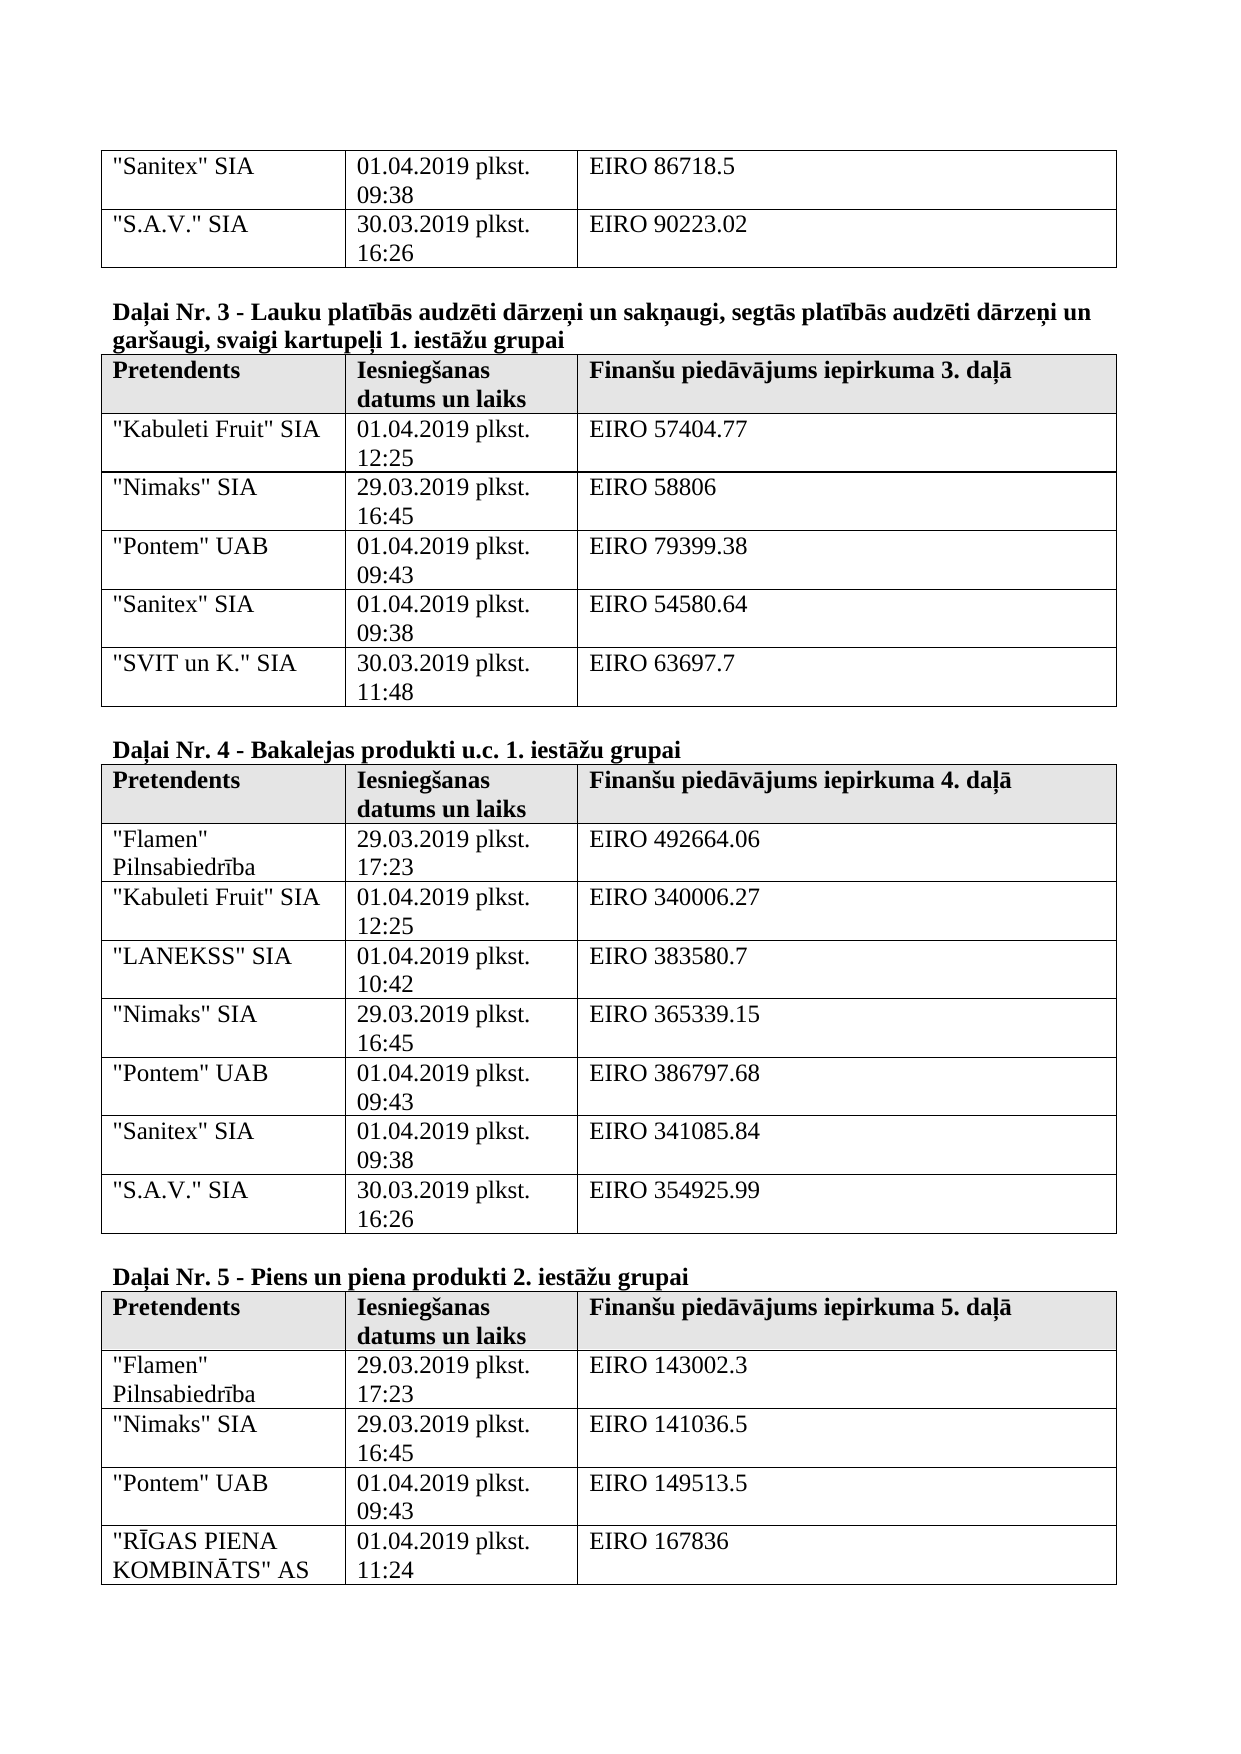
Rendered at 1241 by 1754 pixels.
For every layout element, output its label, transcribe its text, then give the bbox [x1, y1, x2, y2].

table_cell EIRO 167836 [578, 1526, 1116, 1584]
table_cell 01.04.2019 plkst. 09:38 [346, 1116, 577, 1174]
table_cell 01.04.2019 plkst. 12:25 [346, 882, 577, 940]
table_cell 01.04.2019 plkst. 09:38 [346, 590, 577, 647]
table_cell 01.04.2019 plkst. 11:24 [346, 1526, 577, 1584]
text Daļai Nr. 5 - Piens un piena produkti 2. iestāžu grupai [112, 1262, 1128, 1291]
table_header Finanšu piedāvājums iepirkuma 5. daļā [578, 1292, 1116, 1349]
table_cell 01.04.2019 plkst. 10:42 [346, 941, 577, 998]
table_cell 29.03.2019 plkst. 16:45 [346, 473, 577, 530]
table_cell EIRO 365339.15 [578, 999, 1116, 1057]
table_cell "Flamen" Pilnsabiedrība [102, 1351, 345, 1408]
table_cell "Nimaks" SIA [102, 1409, 345, 1467]
table_header Finanšu piedāvājums iepirkuma 3. daļā [578, 355, 1116, 413]
table_cell EIRO 354925.99 [578, 1175, 1116, 1232]
table_cell EIRO 341085.84 [578, 1116, 1116, 1174]
table_cell EIRO 340006.27 [578, 882, 1116, 940]
table_cell "Sanitex" SIA [102, 1116, 345, 1174]
table_cell 01.04.2019 plkst. 09:38 [346, 151, 577, 208]
table_cell 01.04.2019 plkst. 12:25 [346, 414, 577, 471]
table_header Pretendents [102, 355, 345, 413]
table_cell "Pontem" UAB [102, 1058, 345, 1115]
table_cell "Nimaks" SIA [102, 473, 345, 530]
table_cell 29.03.2019 plkst. 16:45 [346, 999, 577, 1057]
table_cell "LANEKSS" SIA [102, 941, 345, 998]
text Daļai Nr. 3 - Lauku platībās audzēti dārzeņi un sakņaugi, segtās platībās audzēti dārzeņi un garšaugi, svaigi kartupeļi 1. iestāžu grupai [112, 297, 1128, 354]
table_cell "RĪGAS PIENA KOMBINĀTS" AS [102, 1526, 345, 1584]
table_cell EIRO 383580.7 [578, 941, 1116, 998]
table_cell 30.03.2019 plkst. 16:26 [346, 210, 577, 267]
table_cell EIRO 90223.02 [578, 210, 1116, 267]
table_cell "SVIT un K." SIA [102, 648, 345, 706]
table_cell "Sanitex" SIA [102, 151, 345, 208]
table_cell EIRO 79399.38 [578, 531, 1116, 588]
table_cell EIRO 54580.64 [578, 590, 1116, 647]
table_header Iesniegšanas datums un laiks [346, 765, 577, 823]
table_cell 01.04.2019 plkst. 09:43 [346, 1468, 577, 1525]
table_header Iesniegšanas datums un laiks [346, 1292, 577, 1349]
table_cell 29.03.2019 plkst. 16:45 [346, 1409, 577, 1467]
table_cell 29.03.2019 plkst. 17:23 [346, 1351, 577, 1408]
table_cell 01.04.2019 plkst. 09:43 [346, 531, 577, 588]
table_header Pretendents [102, 1292, 345, 1349]
table_cell EIRO 143002.3 [578, 1351, 1116, 1408]
table_cell EIRO 492664.06 [578, 824, 1116, 881]
table_cell 30.03.2019 plkst. 16:26 [346, 1175, 577, 1232]
table_cell "Pontem" UAB [102, 531, 345, 588]
table_cell EIRO 386797.68 [578, 1058, 1116, 1115]
table_cell EIRO 63697.7 [578, 648, 1116, 706]
table_cell "Kabuleti Fruit" SIA [102, 882, 345, 940]
text Daļai Nr. 4 - Bakalejas produkti u.c. 1. iestāžu grupai [112, 735, 1128, 764]
table_cell "Flamen" Pilnsabiedrība [102, 824, 345, 881]
table_header Finanšu piedāvājums iepirkuma 4. daļā [578, 765, 1116, 823]
table_cell EIRO 141036.5 [578, 1409, 1116, 1467]
table_cell "S.A.V." SIA [102, 1175, 345, 1232]
table_cell 01.04.2019 plkst. 09:43 [346, 1058, 577, 1115]
table_cell EIRO 86718.5 [578, 151, 1116, 208]
table_cell 29.03.2019 plkst. 17:23 [346, 824, 577, 881]
table_cell "Sanitex" SIA [102, 590, 345, 647]
table_cell "Nimaks" SIA [102, 999, 345, 1057]
table_cell 30.03.2019 plkst. 11:48 [346, 648, 577, 706]
table_cell EIRO 57404.77 [578, 414, 1116, 471]
table_cell EIRO 149513.5 [578, 1468, 1116, 1525]
table_header Pretendents [102, 765, 345, 823]
table_header Iesniegšanas datums un laiks [346, 355, 577, 413]
table_cell "Pontem" UAB [102, 1468, 345, 1525]
table_cell "Kabuleti Fruit" SIA [102, 414, 345, 471]
table_cell EIRO 58806 [578, 473, 1116, 530]
table_cell "S.A.V." SIA [102, 210, 345, 267]
